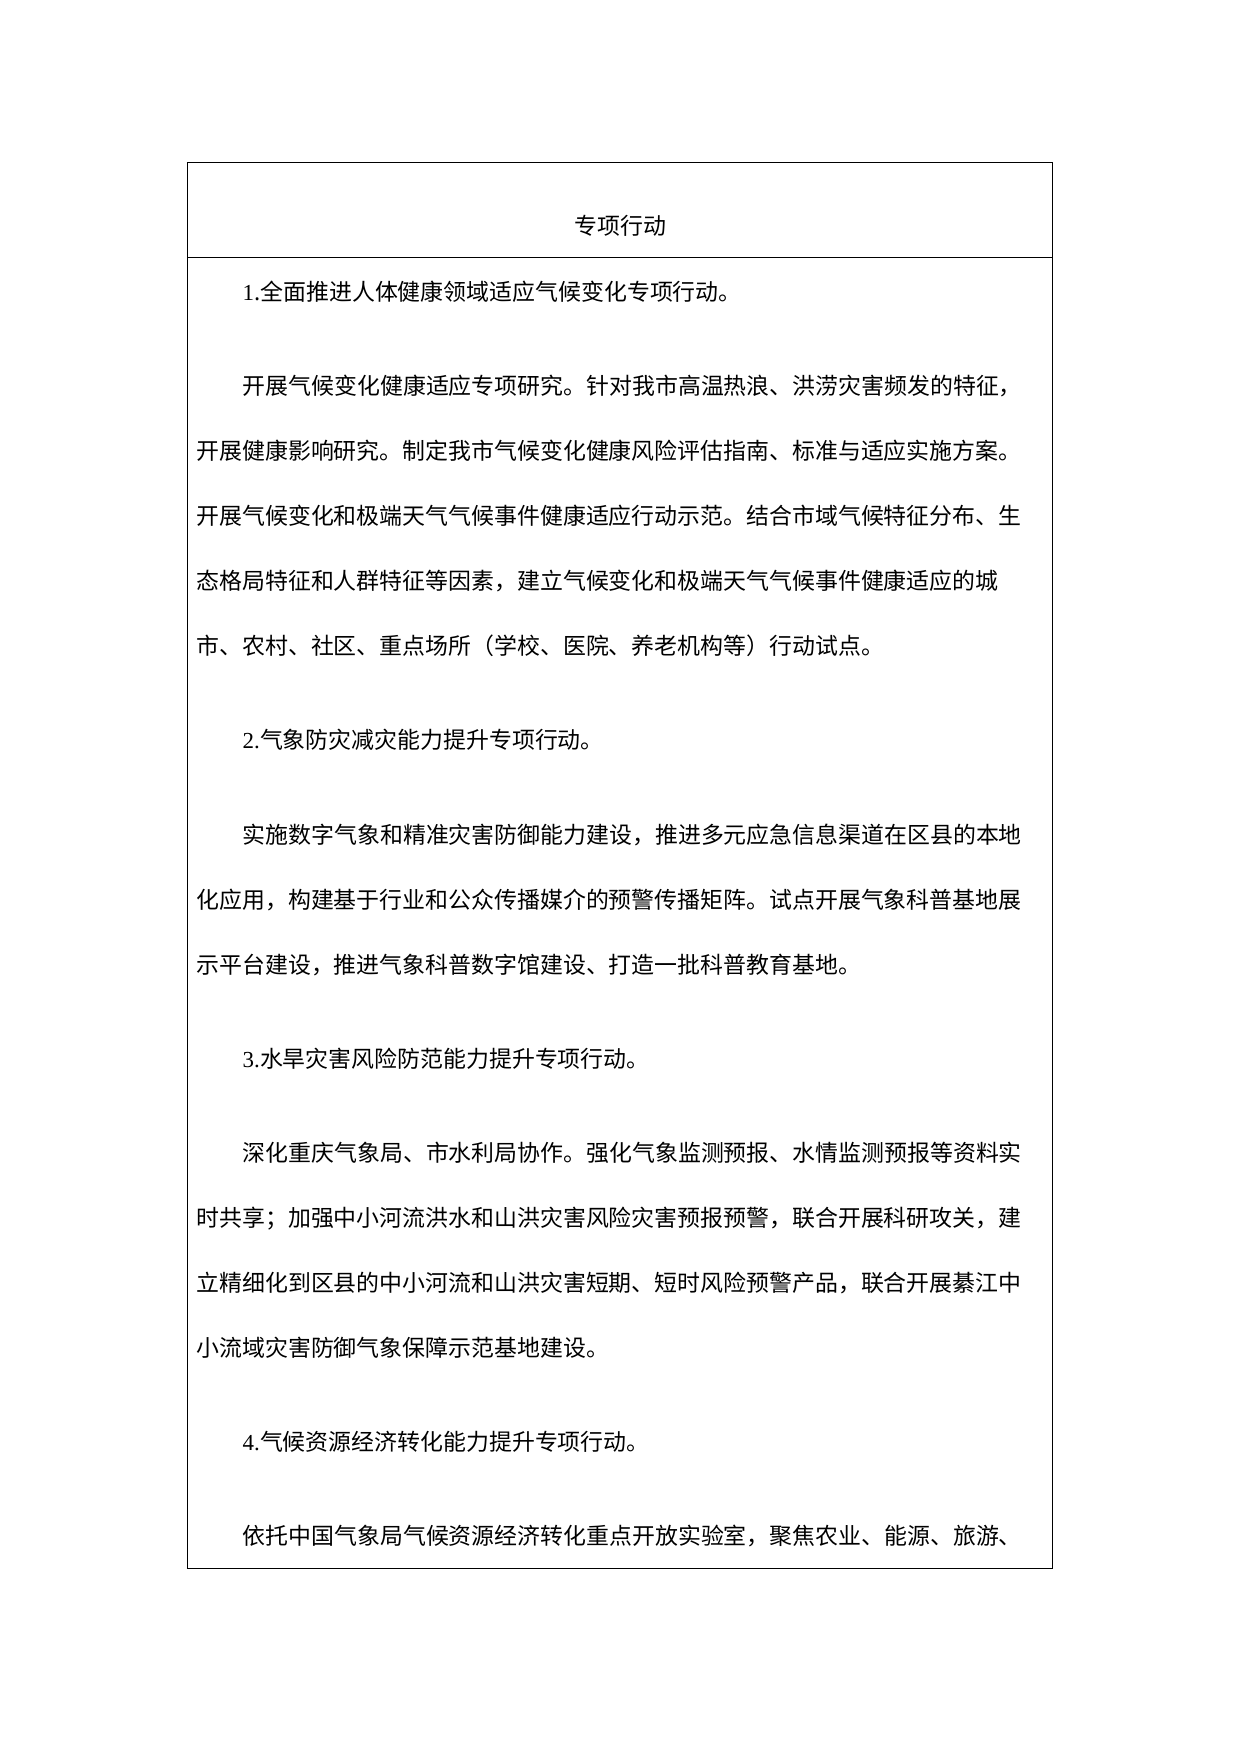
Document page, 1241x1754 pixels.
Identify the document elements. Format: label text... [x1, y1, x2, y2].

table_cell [188, 258, 1052, 1567]
table_header 专栏4 专项行动 [188, 163, 1052, 257]
